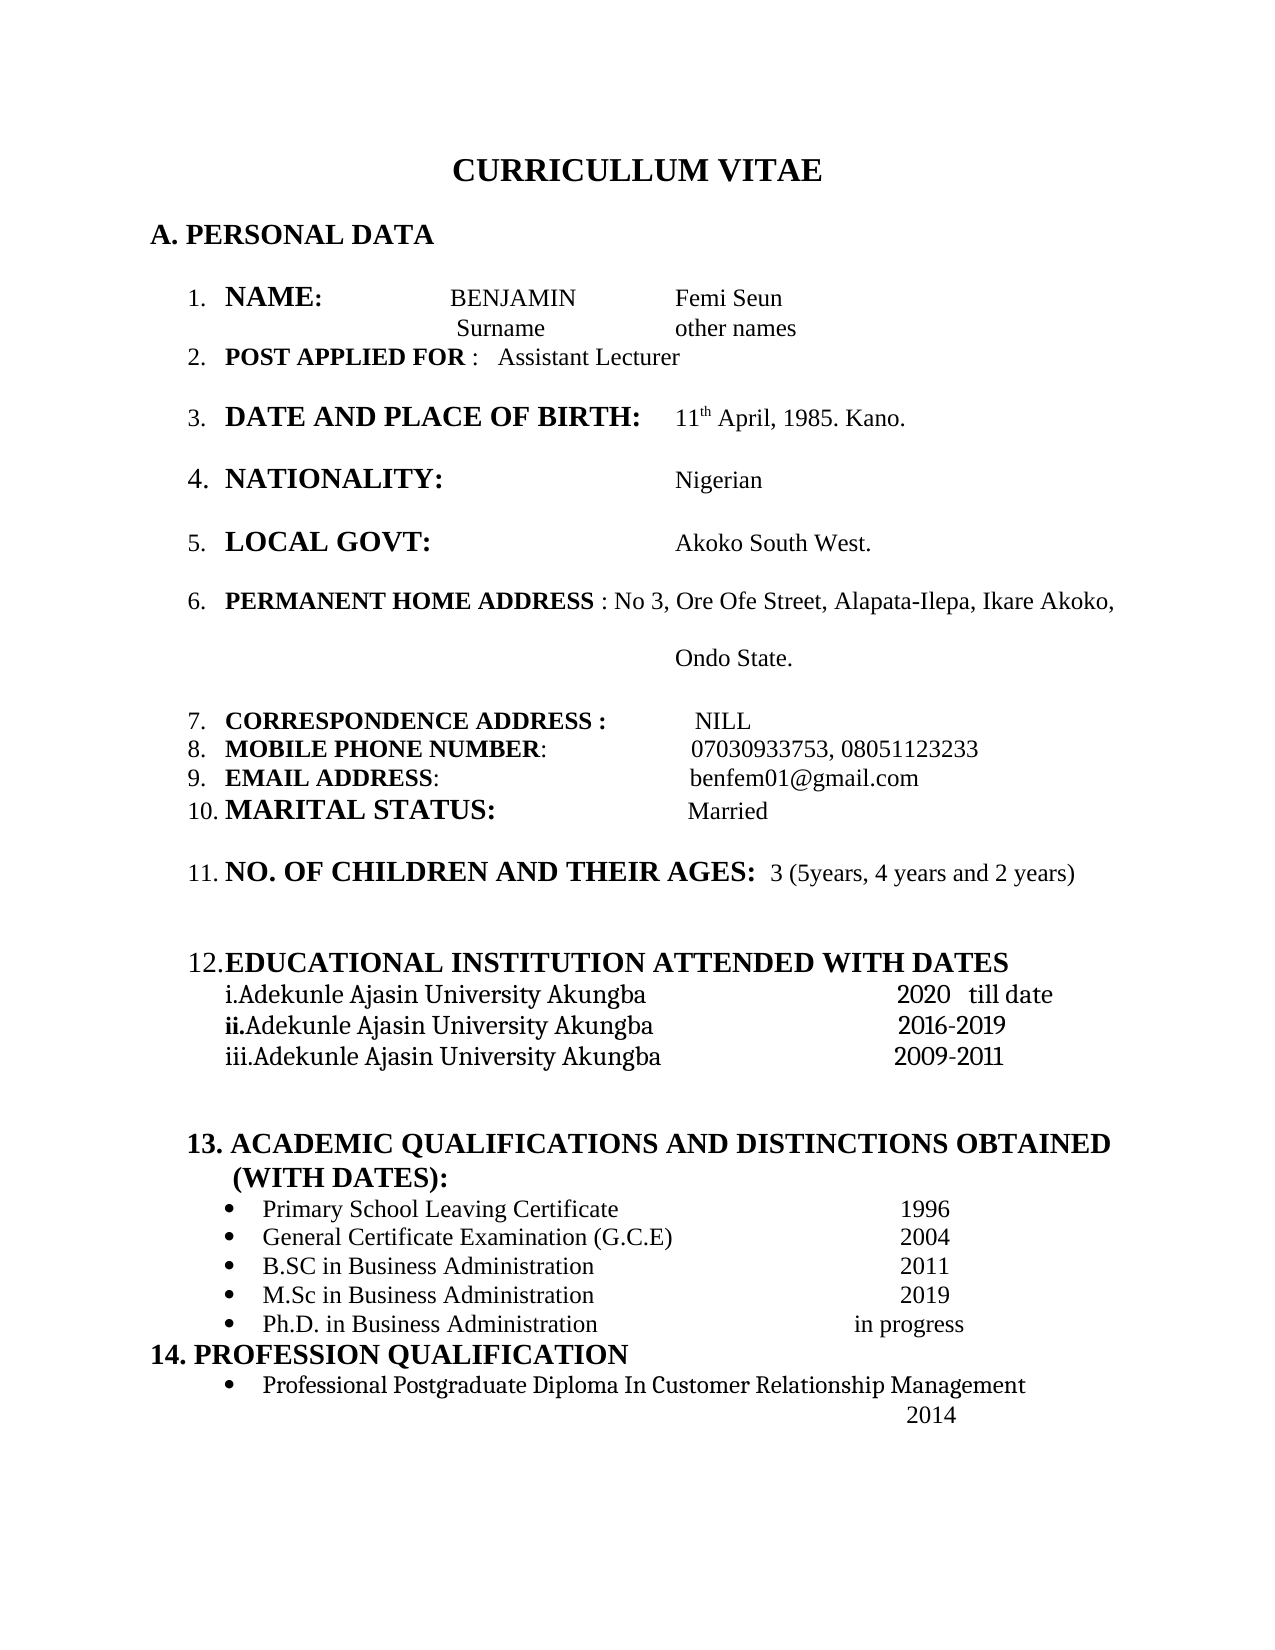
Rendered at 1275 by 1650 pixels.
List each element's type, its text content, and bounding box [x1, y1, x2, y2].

text 2014 [150, 1400, 1125, 1428]
list NAME: BENJAMIN Femi Seun [187, 279, 1125, 313]
list Professional Postgraduate Diploma In Customer Relationship Management [225, 1371, 1125, 1400]
list NO. OF CHILDREN AND THEIR AGES: 3 (5years, 4 years and 2 years) [187, 854, 1125, 917]
list Ph.D. in Business Administration in progress [225, 1309, 1125, 1337]
list LOCAL GOVT: Akoko South West. [187, 524, 1125, 557]
list NATIONALITY: Nigerian [187, 461, 1125, 495]
text 14. PROFESSION QUALIFICATION [150, 1337, 1125, 1371]
list POST APPLIED FOR : Assistant Lecturer [187, 342, 1125, 370]
text Surname other names [150, 313, 1125, 342]
list MOBILE PHONE NUMBER: 07030933753, 08051123233 [187, 734, 1125, 763]
list CORRESPONDENCE ADDRESS : NILL [187, 706, 1125, 734]
text A. PERSONAL DATA [150, 217, 1125, 251]
list MARITAL STATUS: Married [187, 792, 1125, 826]
list Primary School Leaving Certificate 1996 [225, 1194, 1125, 1222]
text 13. ACADEMIC QUALIFICATIONS AND DISTINCTIONS OBTAINED [150, 1127, 1125, 1160]
list B.SC in Business Administration 2011 [225, 1251, 1125, 1280]
list DATE AND PLACE OF BIRTH: 11th April, 1985. Kano. [187, 399, 1125, 433]
text i.Adekunle Ajasin University Akungba 2020 till date [225, 979, 1125, 1010]
list (WITH DATES): [225, 1160, 1125, 1194]
text ii.Adekunle Ajasin University Akungba 2016-2019 [150, 1010, 1125, 1041]
list PERMANENT HOME ADDRESS : No 3, Ore Ofe Street, Alapata-Ilepa, Ikare Akoko, [187, 586, 1125, 615]
list EDUCATIONAL INSTITUTION ATTENDED WITH DATES [187, 945, 1125, 979]
list EMAIL ADDRESS: benfem01@gmail.com [187, 763, 1125, 792]
list M.Sc in Business Administration 2019 [225, 1280, 1125, 1309]
list Ondo State. [225, 643, 1125, 672]
list General Certificate Examination (G.C.E) 2004 [225, 1222, 1125, 1251]
text CURRICULLUM VITAE [112, 150, 1125, 188]
list iii.Adekunle Ajasin University Akungba 2009-2011 [225, 1041, 1125, 1072]
